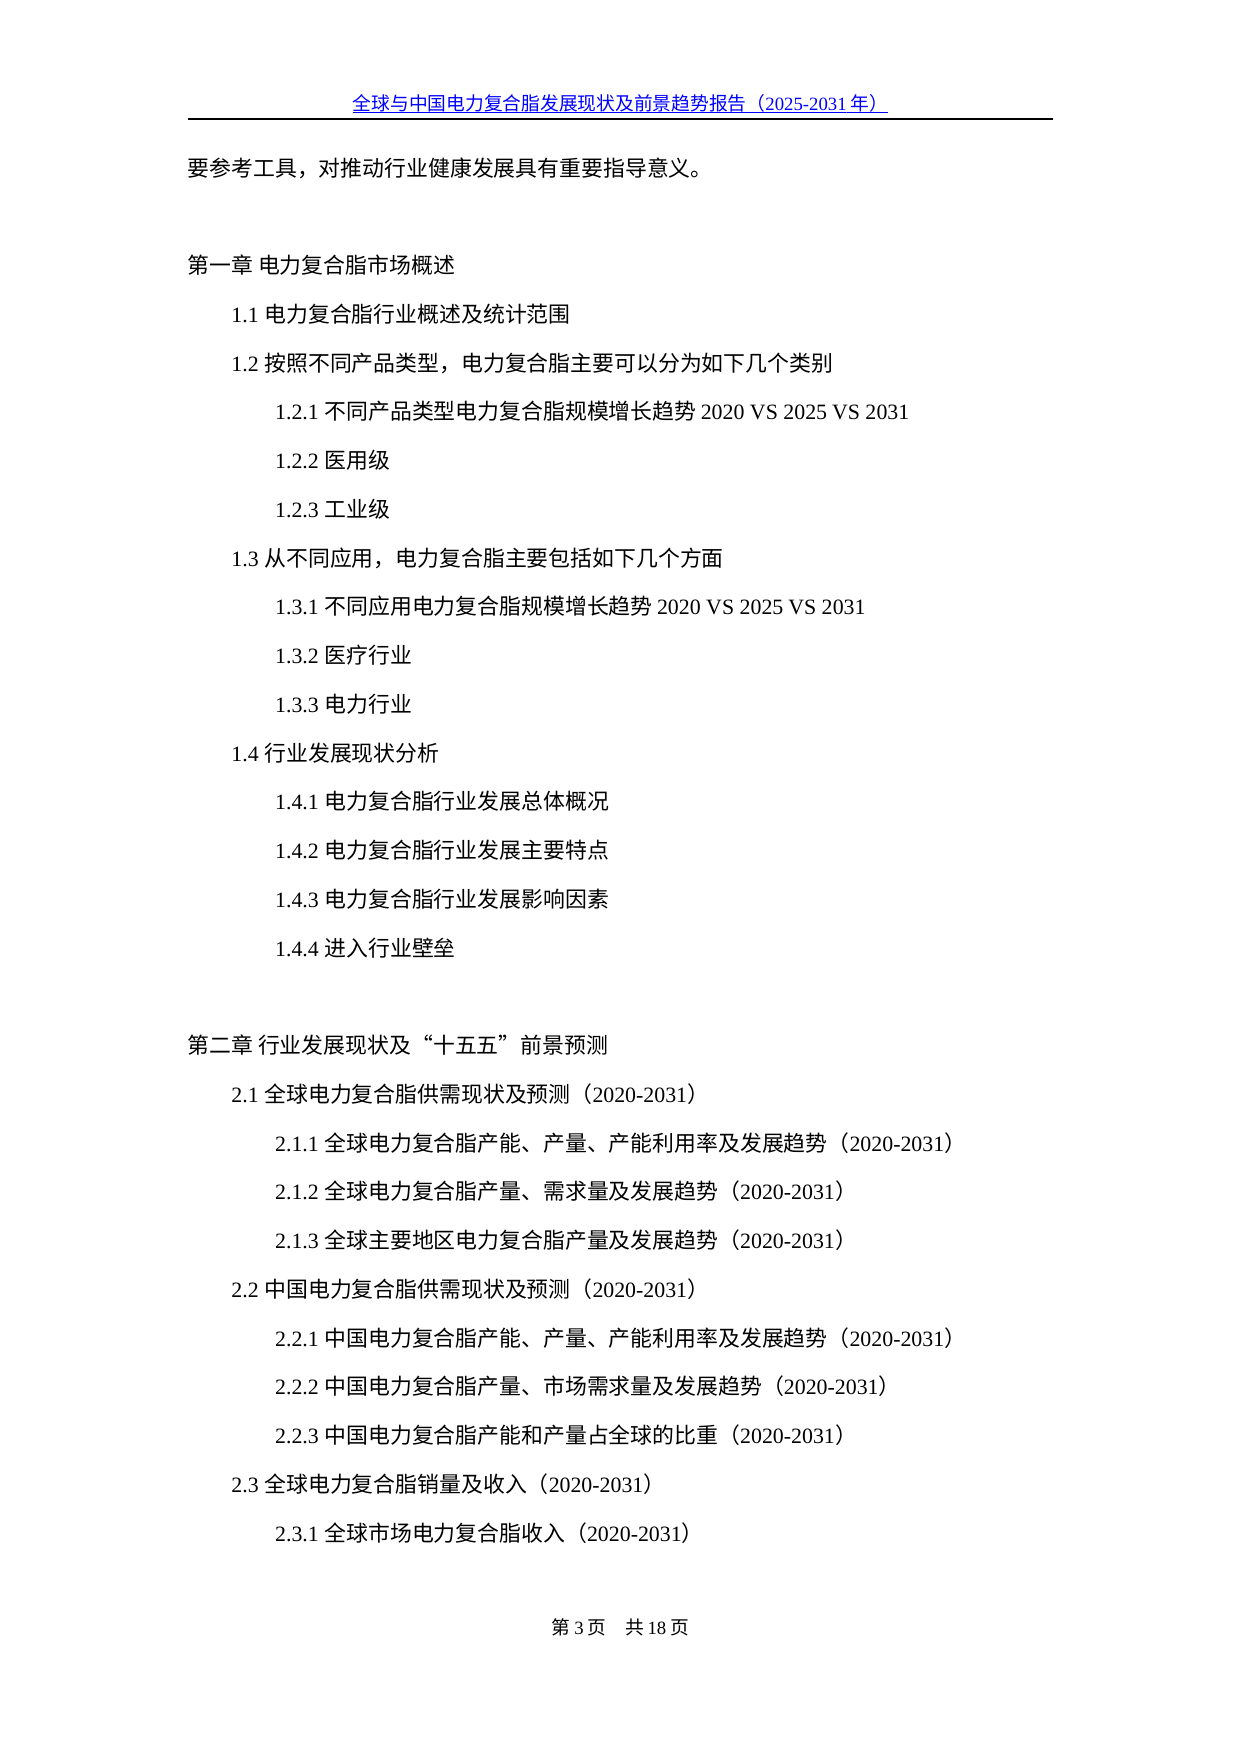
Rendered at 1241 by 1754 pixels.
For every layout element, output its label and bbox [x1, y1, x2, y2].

text [187, 150, 1053, 1548]
